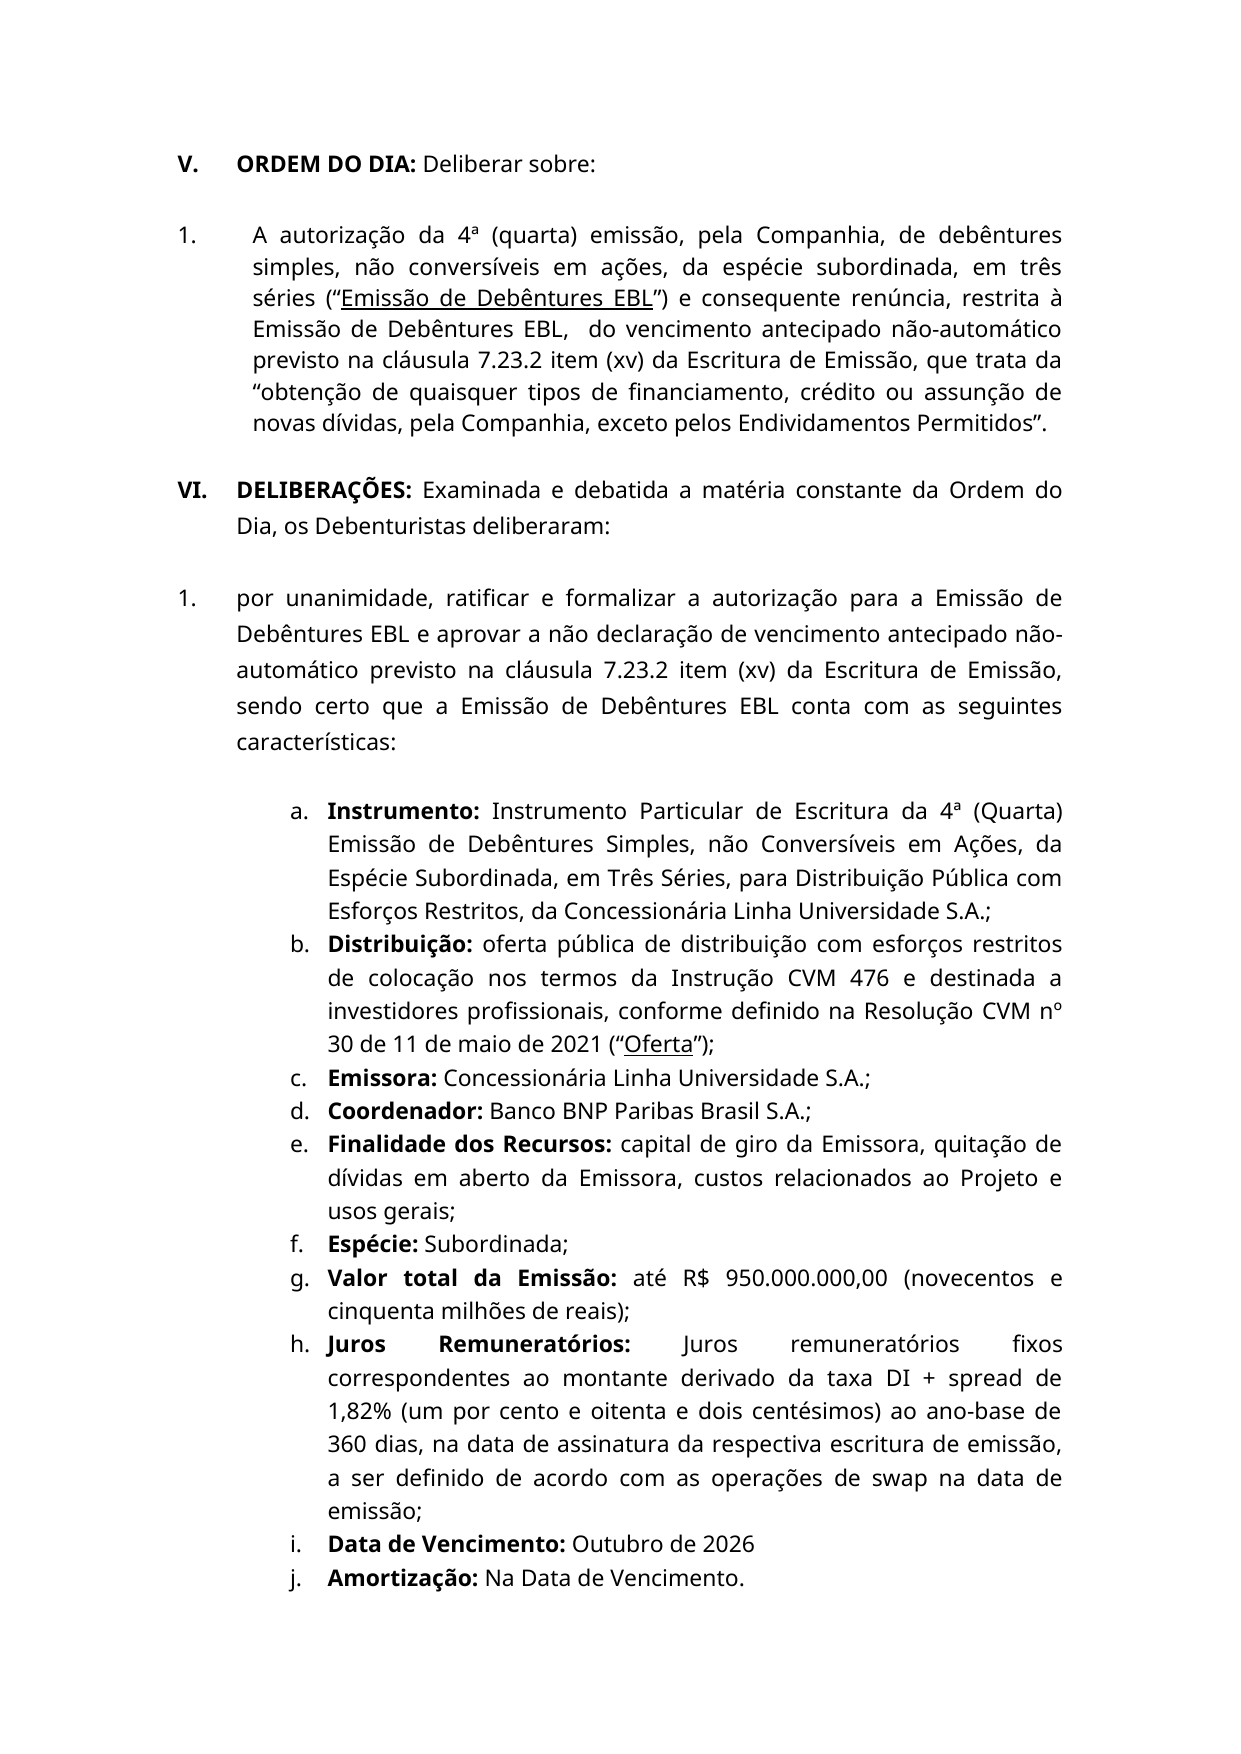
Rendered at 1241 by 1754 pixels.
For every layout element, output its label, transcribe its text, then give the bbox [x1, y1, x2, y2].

list Juros Remuneratórios: Juros remuneratórios fixos correspondentes ao montante derivado da taxa DI + spread de 1,82% (um por cento e oitenta e dois centésimos) ao ano-base de 360 dias, na data de assinatura da respectiva escritura de emissão, a ser definido de acordo com as operações de swap na data de emissão; [290, 1326, 1063, 1526]
list Data de Vencimento: Outubro de 2026 [290, 1526, 1063, 1559]
list A autorização da 4ª (quarta) emissão, pela Companhia, de debêntures simples, não conversíveis em ações, da espécie subordinada, em três séries (“Emissão de Debêntures EBL”) e consequente renúncia, restrita à Emissão de Debêntures EBL, do vencimento antecipado não-automático previsto na cláusula 7.23.2 item (xv) da Escritura de Emissão, que trata da “obtenção de quaisquer tipos de financiamento, crédito ou assunção de novas dívidas, pela Companhia, exceto pelos Endividamentos Permitidos”. [177, 219, 1063, 438]
list Distribuição: oferta pública de distribuição com esforços restritos de colocação nos termos da Instrução CVM 476 e destinada a investidores profissionais, conforme definido na Resolução CVM nº 30 de 11 de maio de 2021 (“Oferta”); [290, 926, 1063, 1059]
list por unanimidade, ratificar e formalizar a autorização para a Emissão de Debêntures EBL e aprovar a não declaração de vencimento antecipado não-automático previsto na cláusula 7.23.2 item (xv) da Escritura de Emissão, sendo certo que a Emissão de Debêntures EBL conta com as seguintes características: [177, 582, 1063, 757]
list Instrumento: Instrumento Particular de Escritura da 4ª (Quarta) Emissão de Debêntures Simples, não Conversíveis em Ações, da Espécie Subordinada, em Três Séries, para Distribuição Pública com Esforços Restritos, da Concessionária Linha Universidade S.A.; [290, 793, 1063, 926]
list Finalidade dos Recursos: capital de giro da Emissora, quitação de dívidas em aberto da Emissora, custos relacionados ao Projeto e usos gerais; [290, 1126, 1063, 1226]
list DELIBERAÇÕES: Examinada e debatida a matéria constante da Ordem do Dia, os Debenturistas deliberaram: [177, 474, 1063, 541]
list Coordenador: Banco BNP Paribas Brasil S.A.; [290, 1093, 1063, 1126]
list Espécie: Subordinada; [290, 1226, 1063, 1259]
list ORDEM DO DIA: Deliberar sobre: [177, 148, 1063, 179]
list Amortização: Na Data de Vencimento. [290, 1559, 1063, 1593]
list Emissora: Concessionária Linha Universidade S.A.; [290, 1059, 1063, 1093]
list Valor total da Emissão: até R$ 950.000.000,00 (novecentos e cinquenta milhões de reais); [290, 1259, 1063, 1326]
